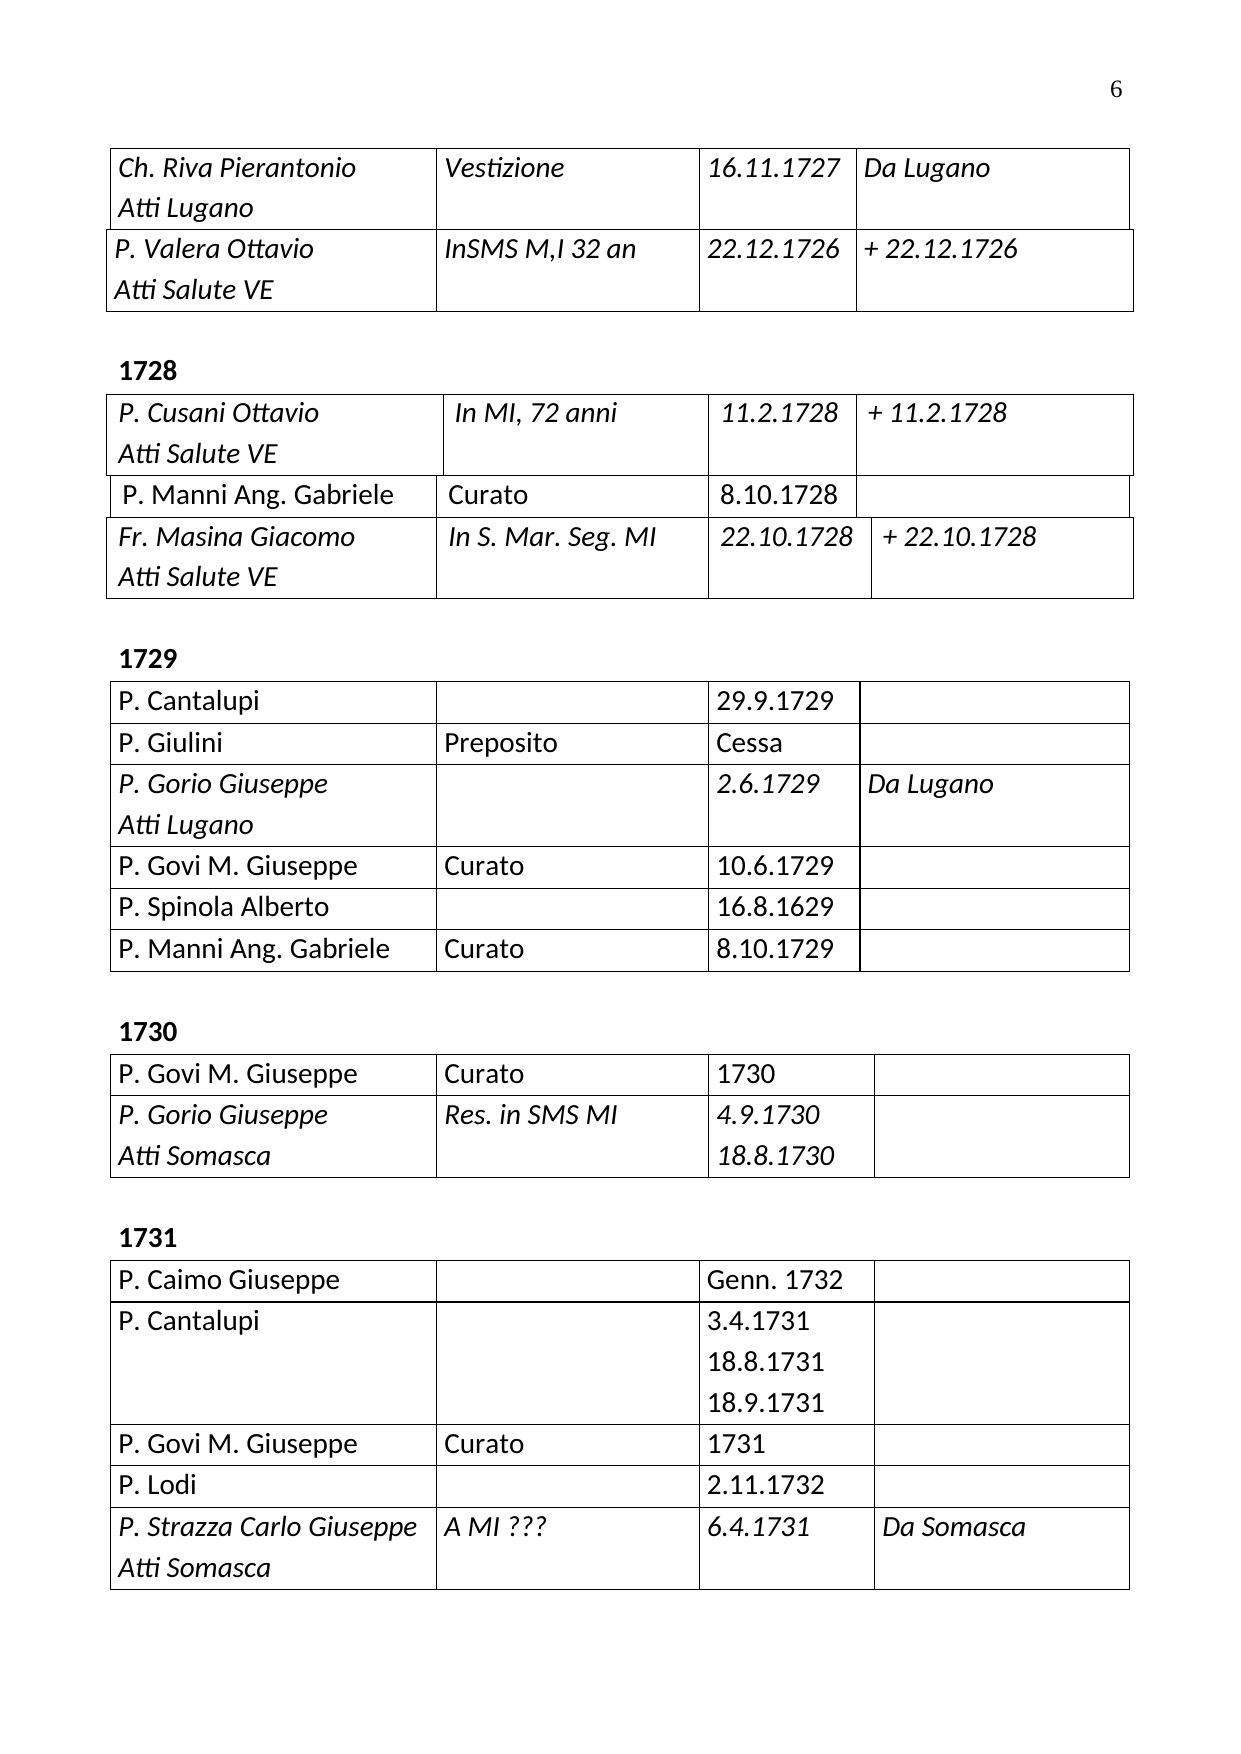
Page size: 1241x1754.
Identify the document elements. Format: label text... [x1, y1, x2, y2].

table_header 1730 [709, 1055, 874, 1095]
table_cell P. Cantalupi [111, 1303, 436, 1424]
table_cell 8.10.1728 [709, 476, 856, 517]
text 1731 [118, 1219, 1122, 1254]
table_header + 11.2.1728 [857, 395, 1133, 475]
table_cell Curato [437, 476, 708, 517]
table_cell 16.11.1727 [700, 149, 856, 229]
table_cell Preposito [437, 724, 708, 764]
table_header P. Govi M. Giuseppe [111, 1055, 436, 1095]
table_header In MI, 72 anni [444, 395, 708, 475]
table_header [861, 682, 1129, 723]
table_cell [875, 1466, 1129, 1507]
table_header 11.2.1728 [709, 395, 856, 475]
table_header [875, 1055, 1129, 1095]
table_cell Da Somasca [875, 1508, 1129, 1588]
text 1728 [118, 352, 1122, 388]
table_cell [875, 1425, 1129, 1465]
table_cell A MI ??? [437, 1508, 699, 1588]
table_cell Res. in SMS MI [437, 1096, 708, 1177]
table_cell P. Spinola Alberto [111, 889, 436, 929]
table_cell In S. Mar. Seg. MI [437, 518, 708, 598]
table_cell Da Lugano [857, 149, 1129, 229]
table_cell P. Giulini [111, 724, 436, 764]
table_cell Ch. Riva Pierantonio Atti Lugano [111, 149, 436, 229]
table_header P. Caimo Giuseppe [111, 1261, 436, 1301]
table_cell [437, 889, 708, 929]
table_cell [437, 765, 708, 846]
table_cell P. Gorio Giuseppe Atti Lugano [111, 765, 436, 846]
table_header Genn. 1732 [700, 1261, 874, 1301]
table_header P. Cusani Ottavio Atti Salute VE [107, 395, 443, 475]
table_cell Curato [437, 930, 708, 971]
table_cell + 22.10.1728 [872, 518, 1133, 598]
table_cell 6.4.1731 [700, 1508, 874, 1588]
table_cell 22.12.1726 [700, 230, 856, 311]
table_cell 10.6.1729 [709, 847, 859, 887]
table_cell 4.9.1730 18.8.1730 [709, 1096, 874, 1177]
table_cell P. Govi M. Giuseppe [111, 1425, 436, 1465]
table_cell InSMS M,I 32 an [437, 230, 699, 311]
table_cell P. Valera Ottavio Atti Salute VE [107, 230, 436, 311]
table_cell P. Lodi [111, 1466, 436, 1507]
text 1730 [118, 1013, 1122, 1048]
table_cell Cessa [709, 724, 859, 764]
table_header [437, 1261, 699, 1301]
table_cell 1731 [700, 1425, 874, 1465]
table_cell [875, 1096, 1129, 1177]
table_cell [861, 847, 1129, 887]
table_cell P. Gorio Giuseppe Atti Somasca [111, 1096, 436, 1177]
table_header P. Cantalupi [111, 682, 436, 723]
table_cell [437, 1466, 699, 1507]
table_cell 2.6.1729 [709, 765, 859, 846]
table_cell Da Lugano [861, 765, 1129, 846]
table_cell Fr. Masina Giacomo Atti Salute VE [107, 518, 436, 598]
table_cell 2.11.1732 [700, 1466, 874, 1507]
table_cell P. Strazza Carlo Giuseppe Atti Somasca [111, 1508, 436, 1588]
table_cell [861, 724, 1129, 764]
table_cell P. Manni Ang. Gabriele [111, 930, 436, 971]
table_cell [857, 476, 1129, 517]
table_header 29.9.1729 [709, 682, 859, 723]
table_cell P. Manni Ang. Gabriele [111, 476, 436, 517]
table_cell 16.8.1629 [709, 889, 859, 929]
table_cell Vestizione [437, 149, 699, 229]
table_header [437, 682, 708, 723]
table_cell [875, 1303, 1129, 1424]
table_cell P. Govi M. Giuseppe [111, 847, 436, 887]
table_cell Curato [437, 847, 708, 887]
table_header Curato [437, 1055, 708, 1095]
table_cell + 22.12.1726 [857, 230, 1133, 311]
table_cell 22.10.1728 [709, 518, 871, 598]
table_cell [861, 889, 1129, 929]
table_cell 8.10.1729 [709, 930, 859, 971]
table_header [875, 1261, 1129, 1301]
table_cell [437, 1303, 699, 1424]
table_cell Curato [437, 1425, 699, 1465]
table_cell 3.4.1731 18.8.1731 18.9.1731 [700, 1303, 874, 1424]
text 1729 [118, 640, 1122, 676]
table_cell [861, 930, 1129, 971]
